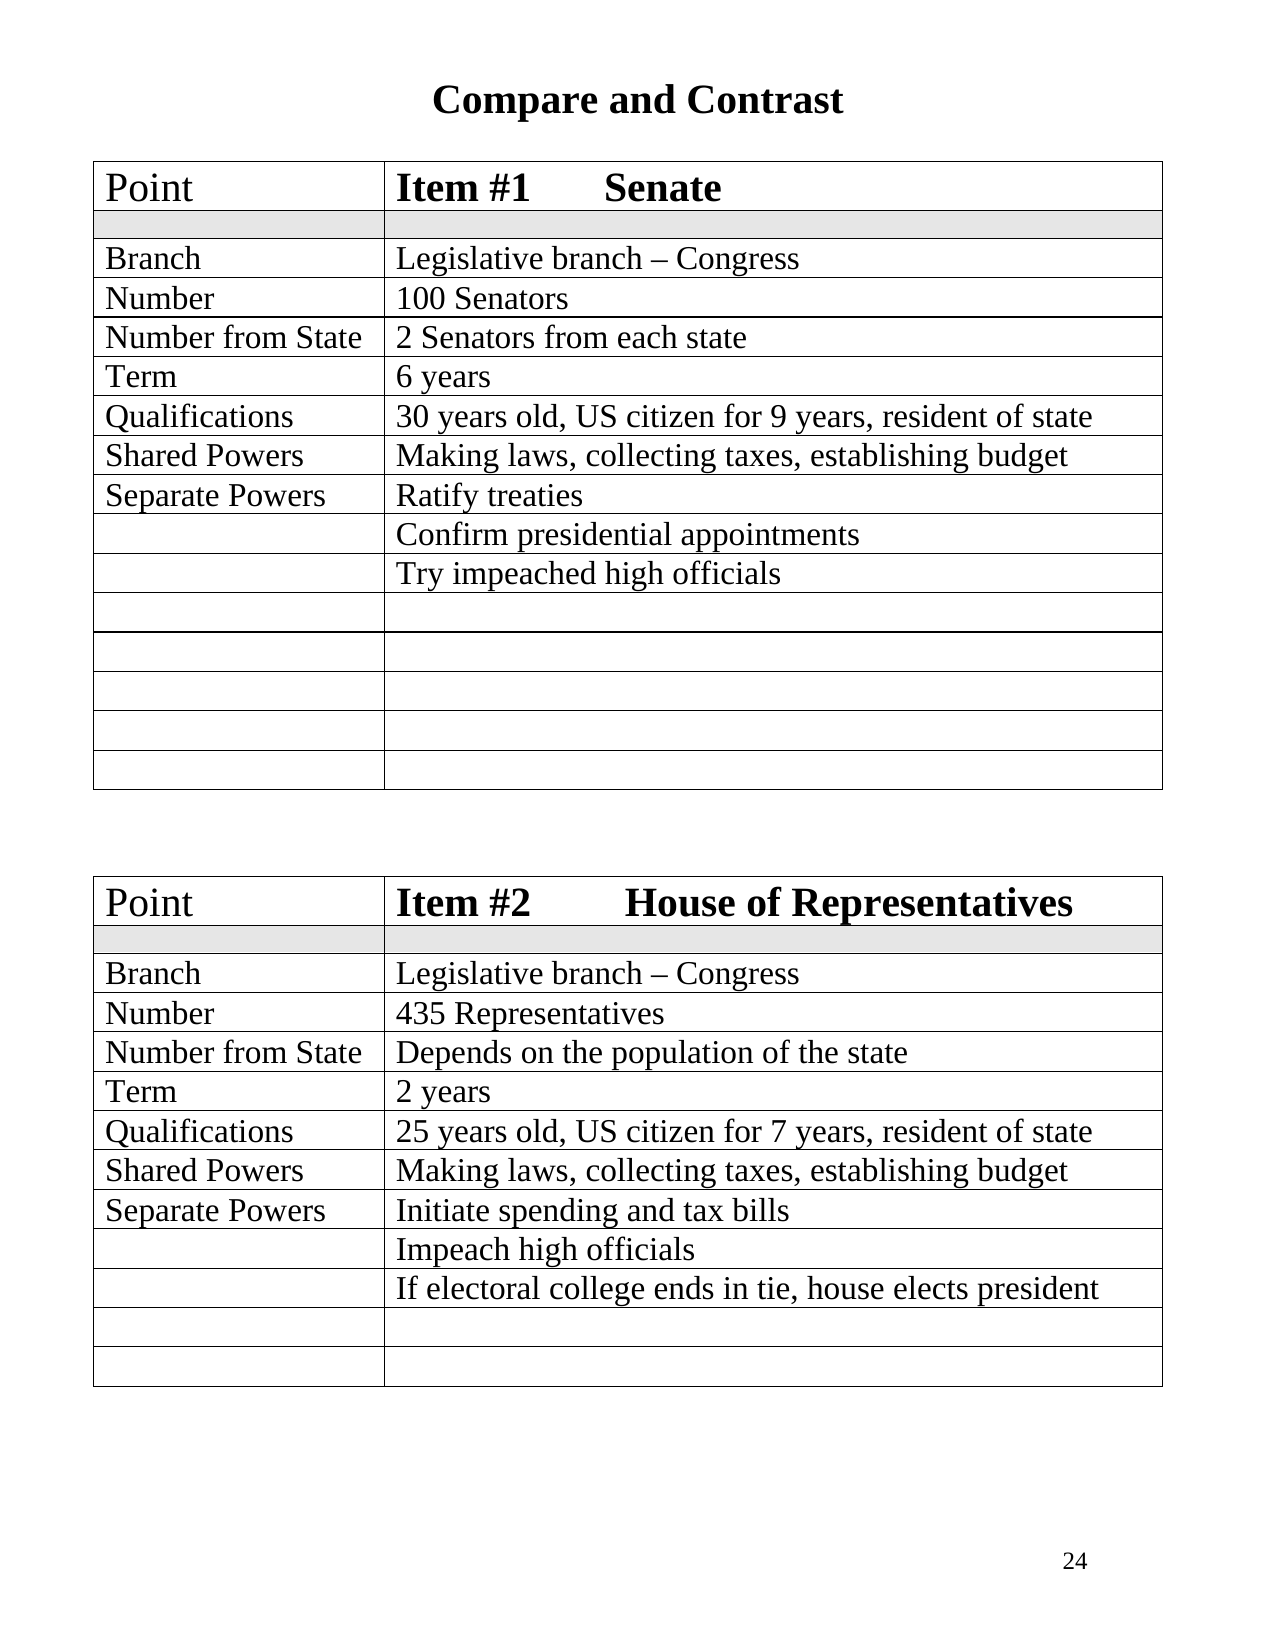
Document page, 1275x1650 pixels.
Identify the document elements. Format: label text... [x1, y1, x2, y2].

table_cell Legislative branch – Congress [385, 239, 1162, 277]
table_cell [94, 1229, 384, 1267]
table_cell 30 years old, US citizen for 9 years, resident of state [385, 396, 1162, 434]
table_cell Qualifications [94, 1111, 384, 1149]
table_cell [385, 711, 1162, 749]
table_cell [94, 711, 384, 749]
table_cell [385, 751, 1162, 789]
table_cell [94, 672, 384, 710]
table_cell 2 Senators from each state [385, 318, 1162, 356]
table_cell [385, 633, 1162, 671]
table_cell Ratify treaties [385, 475, 1162, 513]
table_cell [94, 514, 384, 553]
table_cell If electoral college ends in tie, house elects president [385, 1269, 1162, 1307]
table_cell [94, 633, 384, 671]
table_cell Shared Powers [94, 436, 384, 474]
table_cell [385, 926, 1162, 952]
table_header Item #2 House of Representatives [385, 877, 1162, 925]
table_cell Confirm presidential appointments [385, 514, 1162, 553]
table_cell Qualifications [94, 396, 384, 434]
table_cell [385, 211, 1162, 238]
table_cell Term [94, 1072, 384, 1110]
table_cell Branch [94, 954, 384, 992]
table_header Item #1 Senate [385, 162, 1162, 210]
table_header Point [94, 877, 384, 925]
table_cell [385, 672, 1162, 710]
table_cell Number from State [94, 1032, 384, 1071]
table_cell Depends on the population of the state [385, 1032, 1162, 1071]
table_cell [94, 1347, 384, 1386]
table_cell Term [94, 357, 384, 395]
table_cell Making laws, collecting taxes, establishing budget [385, 436, 1162, 474]
table_cell Number [94, 993, 384, 1031]
table_cell Legislative branch – Congress [385, 954, 1162, 992]
table_cell Initiate spending and tax bills [385, 1190, 1162, 1228]
table_cell Try impeached high officials [385, 554, 1162, 592]
table_cell [385, 1347, 1162, 1386]
table_cell 100 Senators [385, 278, 1162, 316]
table_cell 2 years [385, 1072, 1162, 1110]
table_header Point [94, 162, 384, 210]
table_cell 435 Representatives [385, 993, 1162, 1031]
table_cell 25 years old, US citizen for 7 years, resident of state [385, 1111, 1162, 1149]
table_cell [385, 1308, 1162, 1346]
table_cell [94, 926, 384, 952]
table_cell Shared Powers [94, 1150, 384, 1189]
table_cell 6 years [385, 357, 1162, 395]
table_cell Number from State [94, 318, 384, 356]
table_cell [94, 1269, 384, 1307]
table_cell Separate Powers [94, 1190, 384, 1228]
table_cell [94, 593, 384, 631]
table_cell [94, 211, 384, 238]
table_cell Branch [94, 239, 384, 277]
table_cell Number [94, 278, 384, 316]
text Compare and Contrast [187, 75, 1087, 123]
table_cell [94, 751, 384, 789]
table_cell [385, 593, 1162, 631]
table_cell [94, 1308, 384, 1346]
table_cell Making laws, collecting taxes, establishing budget [385, 1150, 1162, 1189]
table_cell Impeach high officials [385, 1229, 1162, 1267]
table_cell Separate Powers [94, 475, 384, 513]
table_cell [94, 554, 384, 592]
